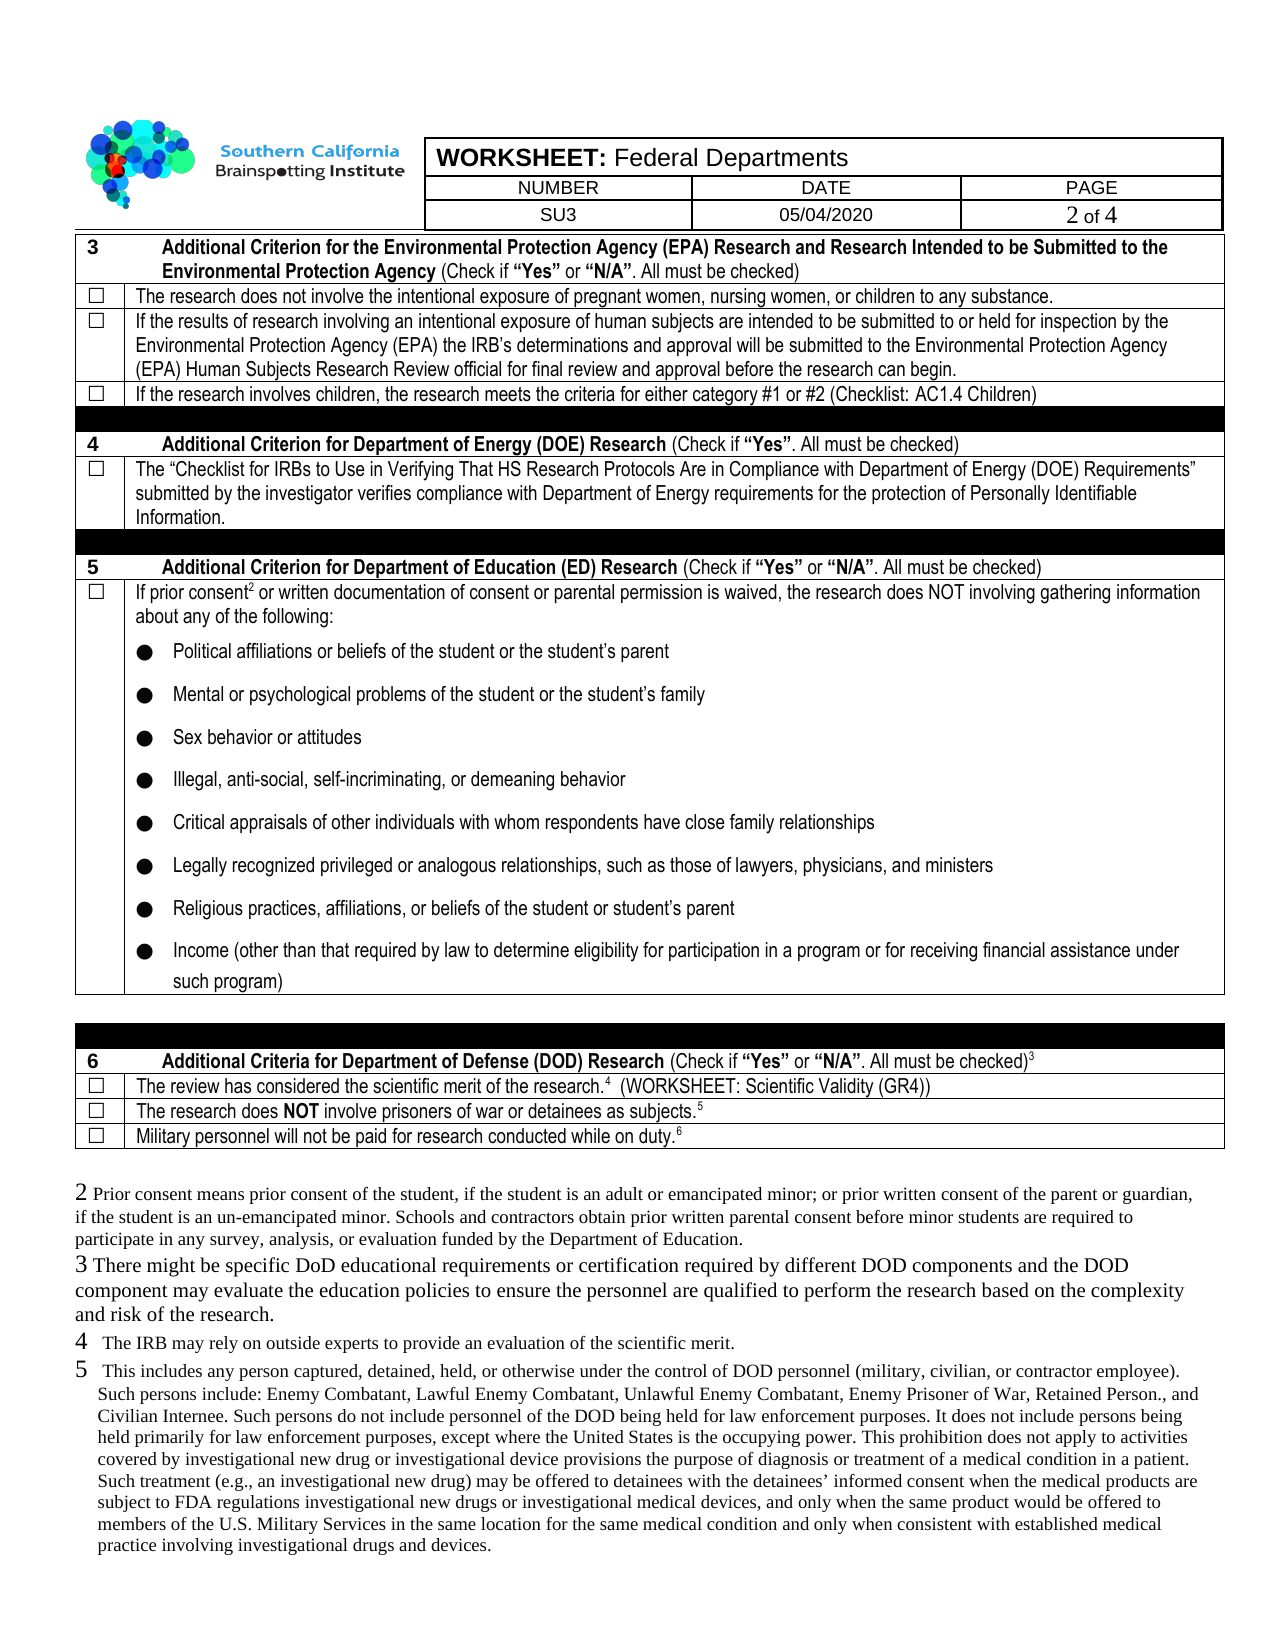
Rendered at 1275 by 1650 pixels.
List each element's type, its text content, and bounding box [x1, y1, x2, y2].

table_cell ☐ [76, 1124, 124, 1148]
table_cell If prior consent or written documentation of consent or parental permission is waived, the research does NOT involving gathering information about any of the following: Political affiliations or beliefs of the student or the student’s parent Mental or psychological problems of the student or the student’s family Sex behavior or attitudes Illegal, anti-social, self-incriminating, or demeaning behavior Critical appraisals of other individuals with whom respondents have close family relationships Legally recognized privileged or analogous relationships, such as those of lawyers, physicians, and ministers Religious practices, affiliations, or beliefs of the student or student’s parent Income (other than that required by law to determine eligibility for participation in a program or for receiving financial assistance under such program) [125, 580, 1224, 993]
table_header [76, 1024, 1224, 1048]
table_cell If the results of research involving an intentional exposure of human subjects are intended to be submitted to or held for inspection by the Environmental Protection Agency (EPA) the IRB’s determinations and approval will be submitted to the Environmental Protection Agency (EPA) Human Subjects Research Review official for final review and approval before the research can begin. [125, 309, 1224, 381]
table_cell [76, 530, 1224, 554]
table_cell Additional Criterion for Department of Education (ED) Research (Check if “Yes” or “N/A”. All must be checked) [76, 555, 1224, 579]
table_cell The research does NOT involve prisoners of war or detainees as subjects. [125, 1099, 1224, 1123]
table_cell ☐ [76, 284, 124, 308]
table_cell The “Checklist for IRBs to Use in Verifying That HS Research Protocols Are in Compliance with Department of Energy (DOE) Requirements” submitted by the investigator verifies compliance with Department of Energy requirements for the protection of Personally Identifiable Information. [125, 457, 1224, 529]
table_cell Additional Criterion for the Environmental Protection Agency (EPA) Research and Research Intended to be Submitted to the Environmental Protection Agency (Check if “Yes” or “N/A”. All must be checked) [76, 235, 1224, 283]
picture [86, 120, 414, 209]
table_cell ☐ [76, 457, 124, 529]
table_cell [76, 407, 1224, 431]
table_cell ☐ [76, 309, 124, 381]
table_cell Additional Criteria for Department of Defense (DOD) Research (Check if “Yes” or “N/A”. All must be checked) [76, 1049, 1224, 1073]
table_cell Additional Criterion for Department of Energy (DOE) Research (Check if “Yes”. All must be checked) [76, 432, 1224, 456]
table_cell ☐ [76, 1074, 124, 1098]
table_cell If the research involves children, the research meets the criteria for either category #1 or #2 (Checklist: AC1.4 Children) [125, 382, 1224, 406]
table_cell The review has considered the scientific merit of the research. (WORKSHEET: Scientific Validity (GR4)) [125, 1074, 1224, 1098]
table_cell ☐ [76, 382, 124, 406]
table_cell The research does not involve the intentional exposure of pregnant women, nursing women, or children to any substance. [125, 284, 1224, 308]
table_cell Military personnel will not be paid for research conducted while on duty. [125, 1124, 1224, 1148]
table_cell ☐ [76, 580, 124, 993]
table_cell ☐ [76, 1099, 124, 1123]
